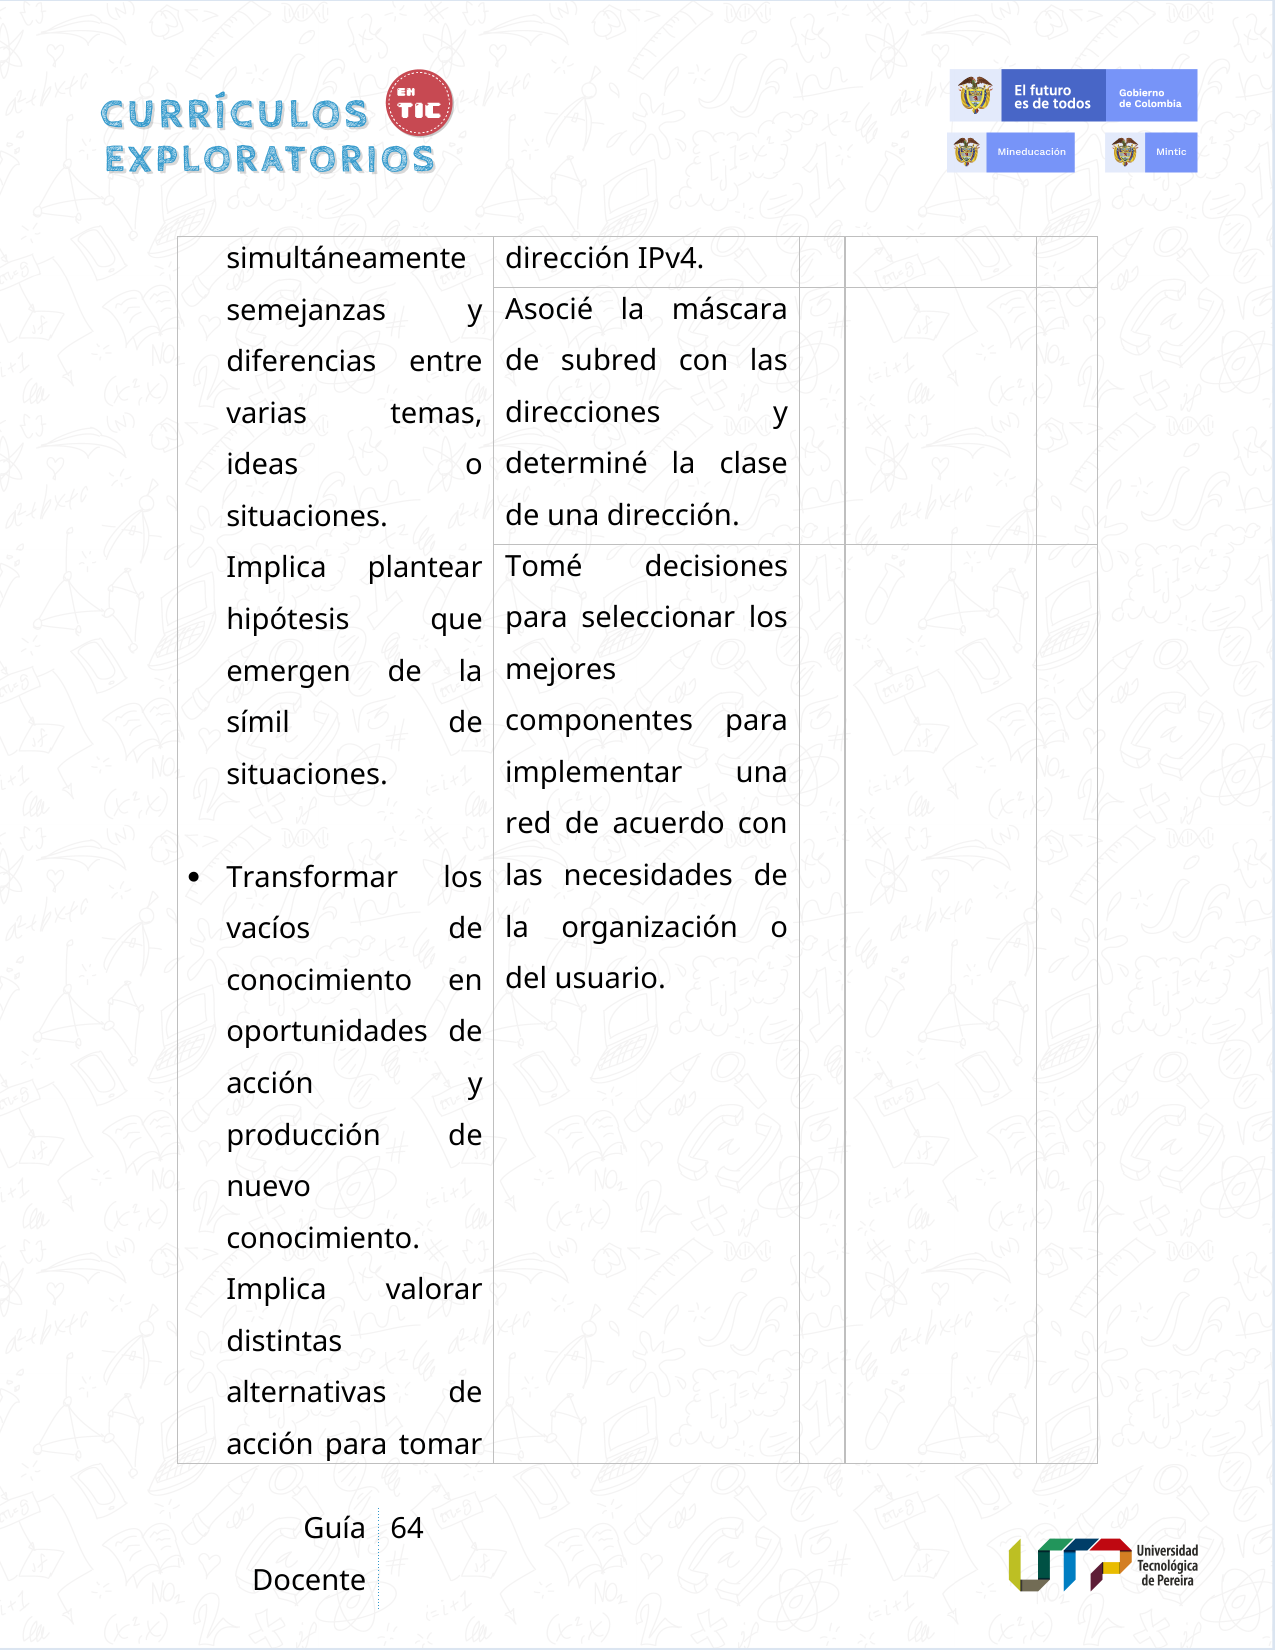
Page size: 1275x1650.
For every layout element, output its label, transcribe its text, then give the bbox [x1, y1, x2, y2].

table_cell [800, 288, 844, 544]
table_cell [800, 237, 844, 287]
table_cell [846, 545, 1036, 1463]
table_cell [846, 237, 1036, 287]
picture [0, 1, 1273, 1648]
table_cell [1037, 237, 1097, 287]
table_cell [800, 545, 844, 1463]
table_cell [846, 288, 1036, 544]
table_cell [494, 237, 799, 287]
table_cell [1037, 545, 1097, 1463]
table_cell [494, 545, 799, 1463]
table_cell [1037, 288, 1097, 544]
table_cell Asocié la máscara de subred con las direcciones y determiné la clase de una dirección. [494, 288, 799, 544]
